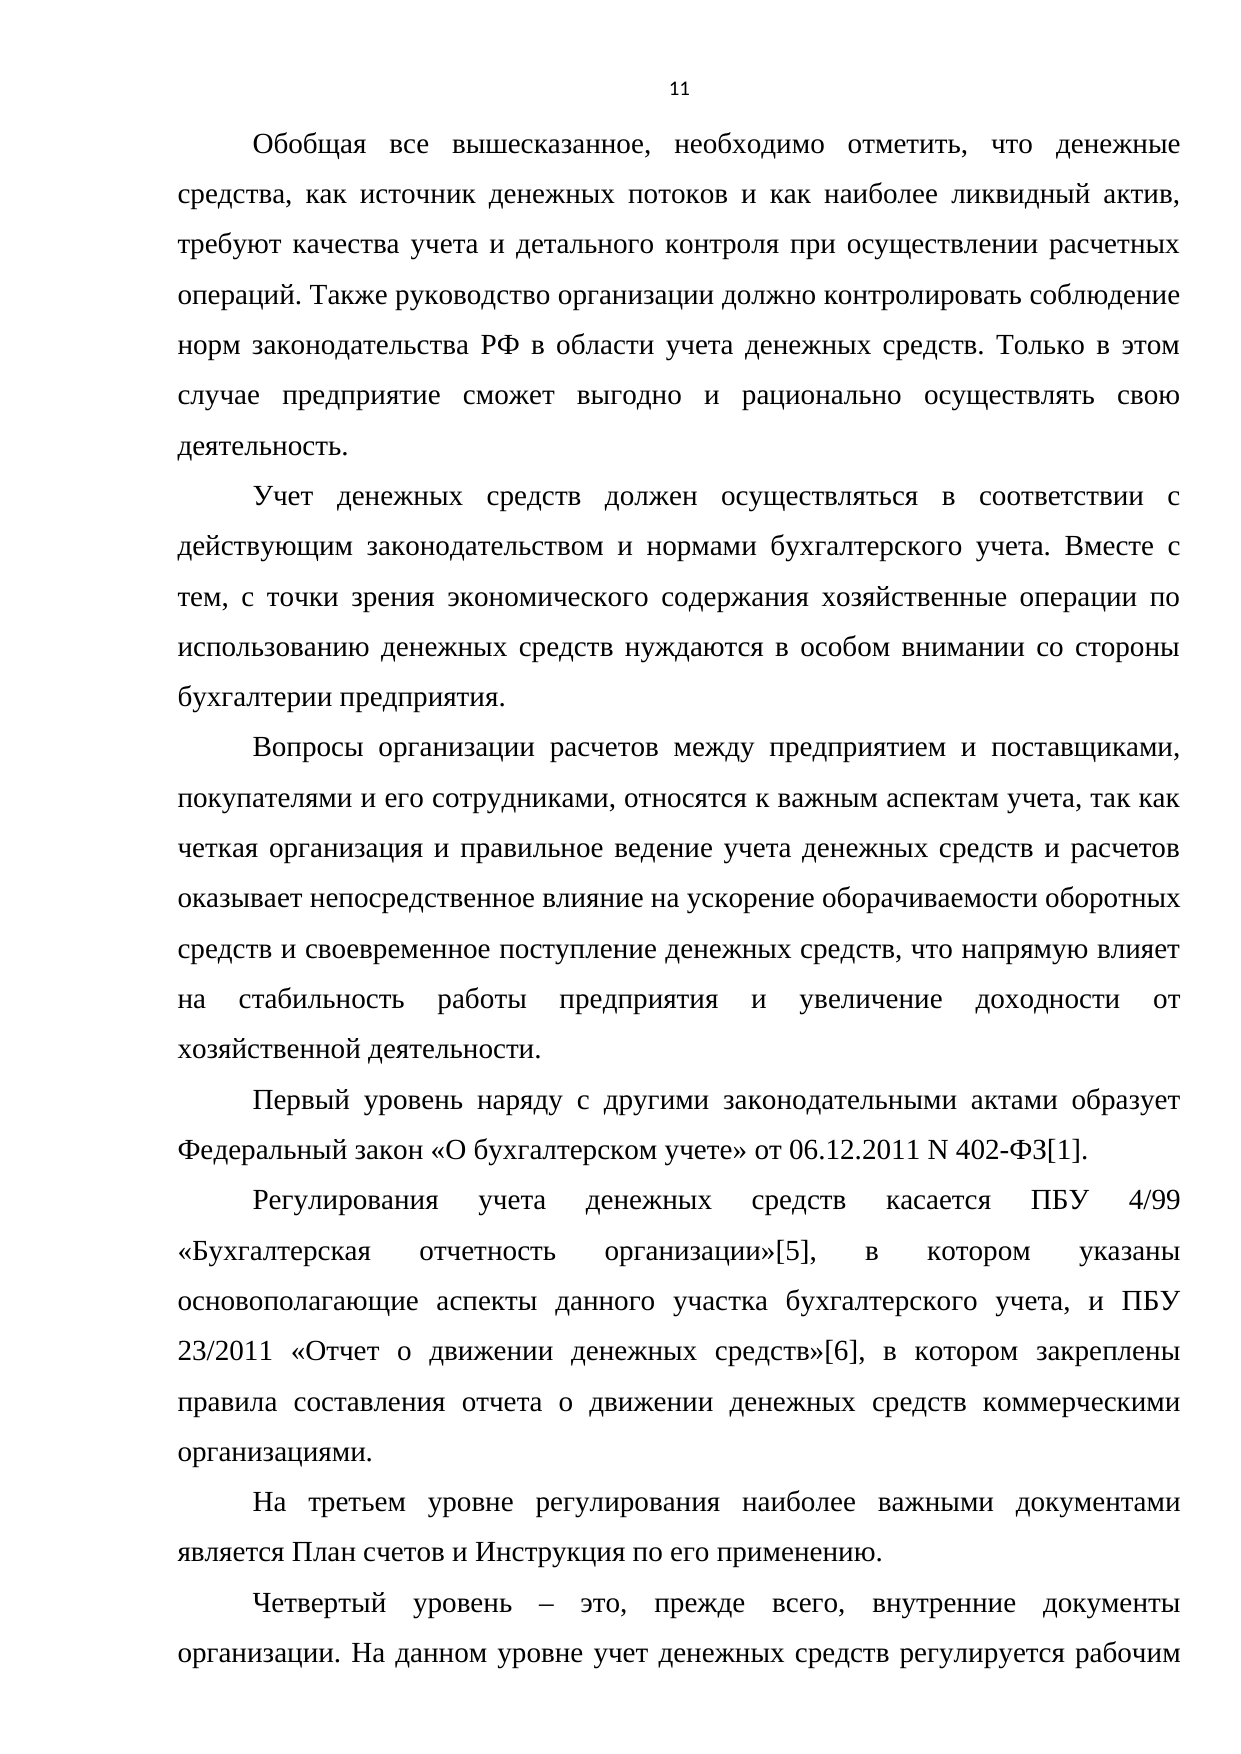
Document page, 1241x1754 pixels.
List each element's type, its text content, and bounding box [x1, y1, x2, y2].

text Вопросы организации расчетов между предприятием и поставщиками, покупателями и его сотрудниками, относятся к важным аспектам учета, так как четкая организация и правильное ведение учета денежных средств и расчетов оказывает непосредственное влияние на ускорение оборачиваемости оборотных средств и своевременное поступление денежных средств, что напрямую влияет на стабильность работы предприятия и увеличение доходности от хозяйственной деятельности. [177, 729, 1181, 1065]
text Учет денежных средств должен осуществляться в соответствии с действующим законодательством и нормами бухгалтерского учета. Вместе с тем, с точки зрения экономического содержания хозяйственные операции по использованию денежных средств нуждаются в особом внимании со стороны бухгалтерии предприятия. [177, 478, 1181, 713]
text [177, 1585, 1181, 1669]
text Регулирования учета денежных средств касается ПБУ 4/99 «Бухгалтерская отчетность организации»[5], в котором указаны основополагающие аспекты данного участка бухгалтерского учета, и ПБУ 23/2011 «Отчет о движении денежных средств»[6], в котором закреплены правила составления отчета о движении денежных средств коммерческими организациями. [177, 1182, 1181, 1467]
text Обобщая все вышесказанное, необходимо отметить, что денежные средства, как источник денежных потоков и как наиболее ликвидный актив, требуют качества учета и детального контроля при осуществлении расчетных операций. Также руководство организации должно контролировать соблюдение норм законодательства РФ в области учета денежных средств. Только в этом случае предприятие сможет выгодно и рационально осуществлять свою деятельность. [177, 126, 1181, 461]
text Первый уровень наряду с другими законодательными актами образует Федеральный закон «О бухгалтерском учете» от 06.12.2011 N 402-ФЗ[1]. [177, 1082, 1181, 1166]
text На третьем уровне регулирования наиболее важными документами является План счетов и Инструкция по его применению. [177, 1484, 1181, 1568]
